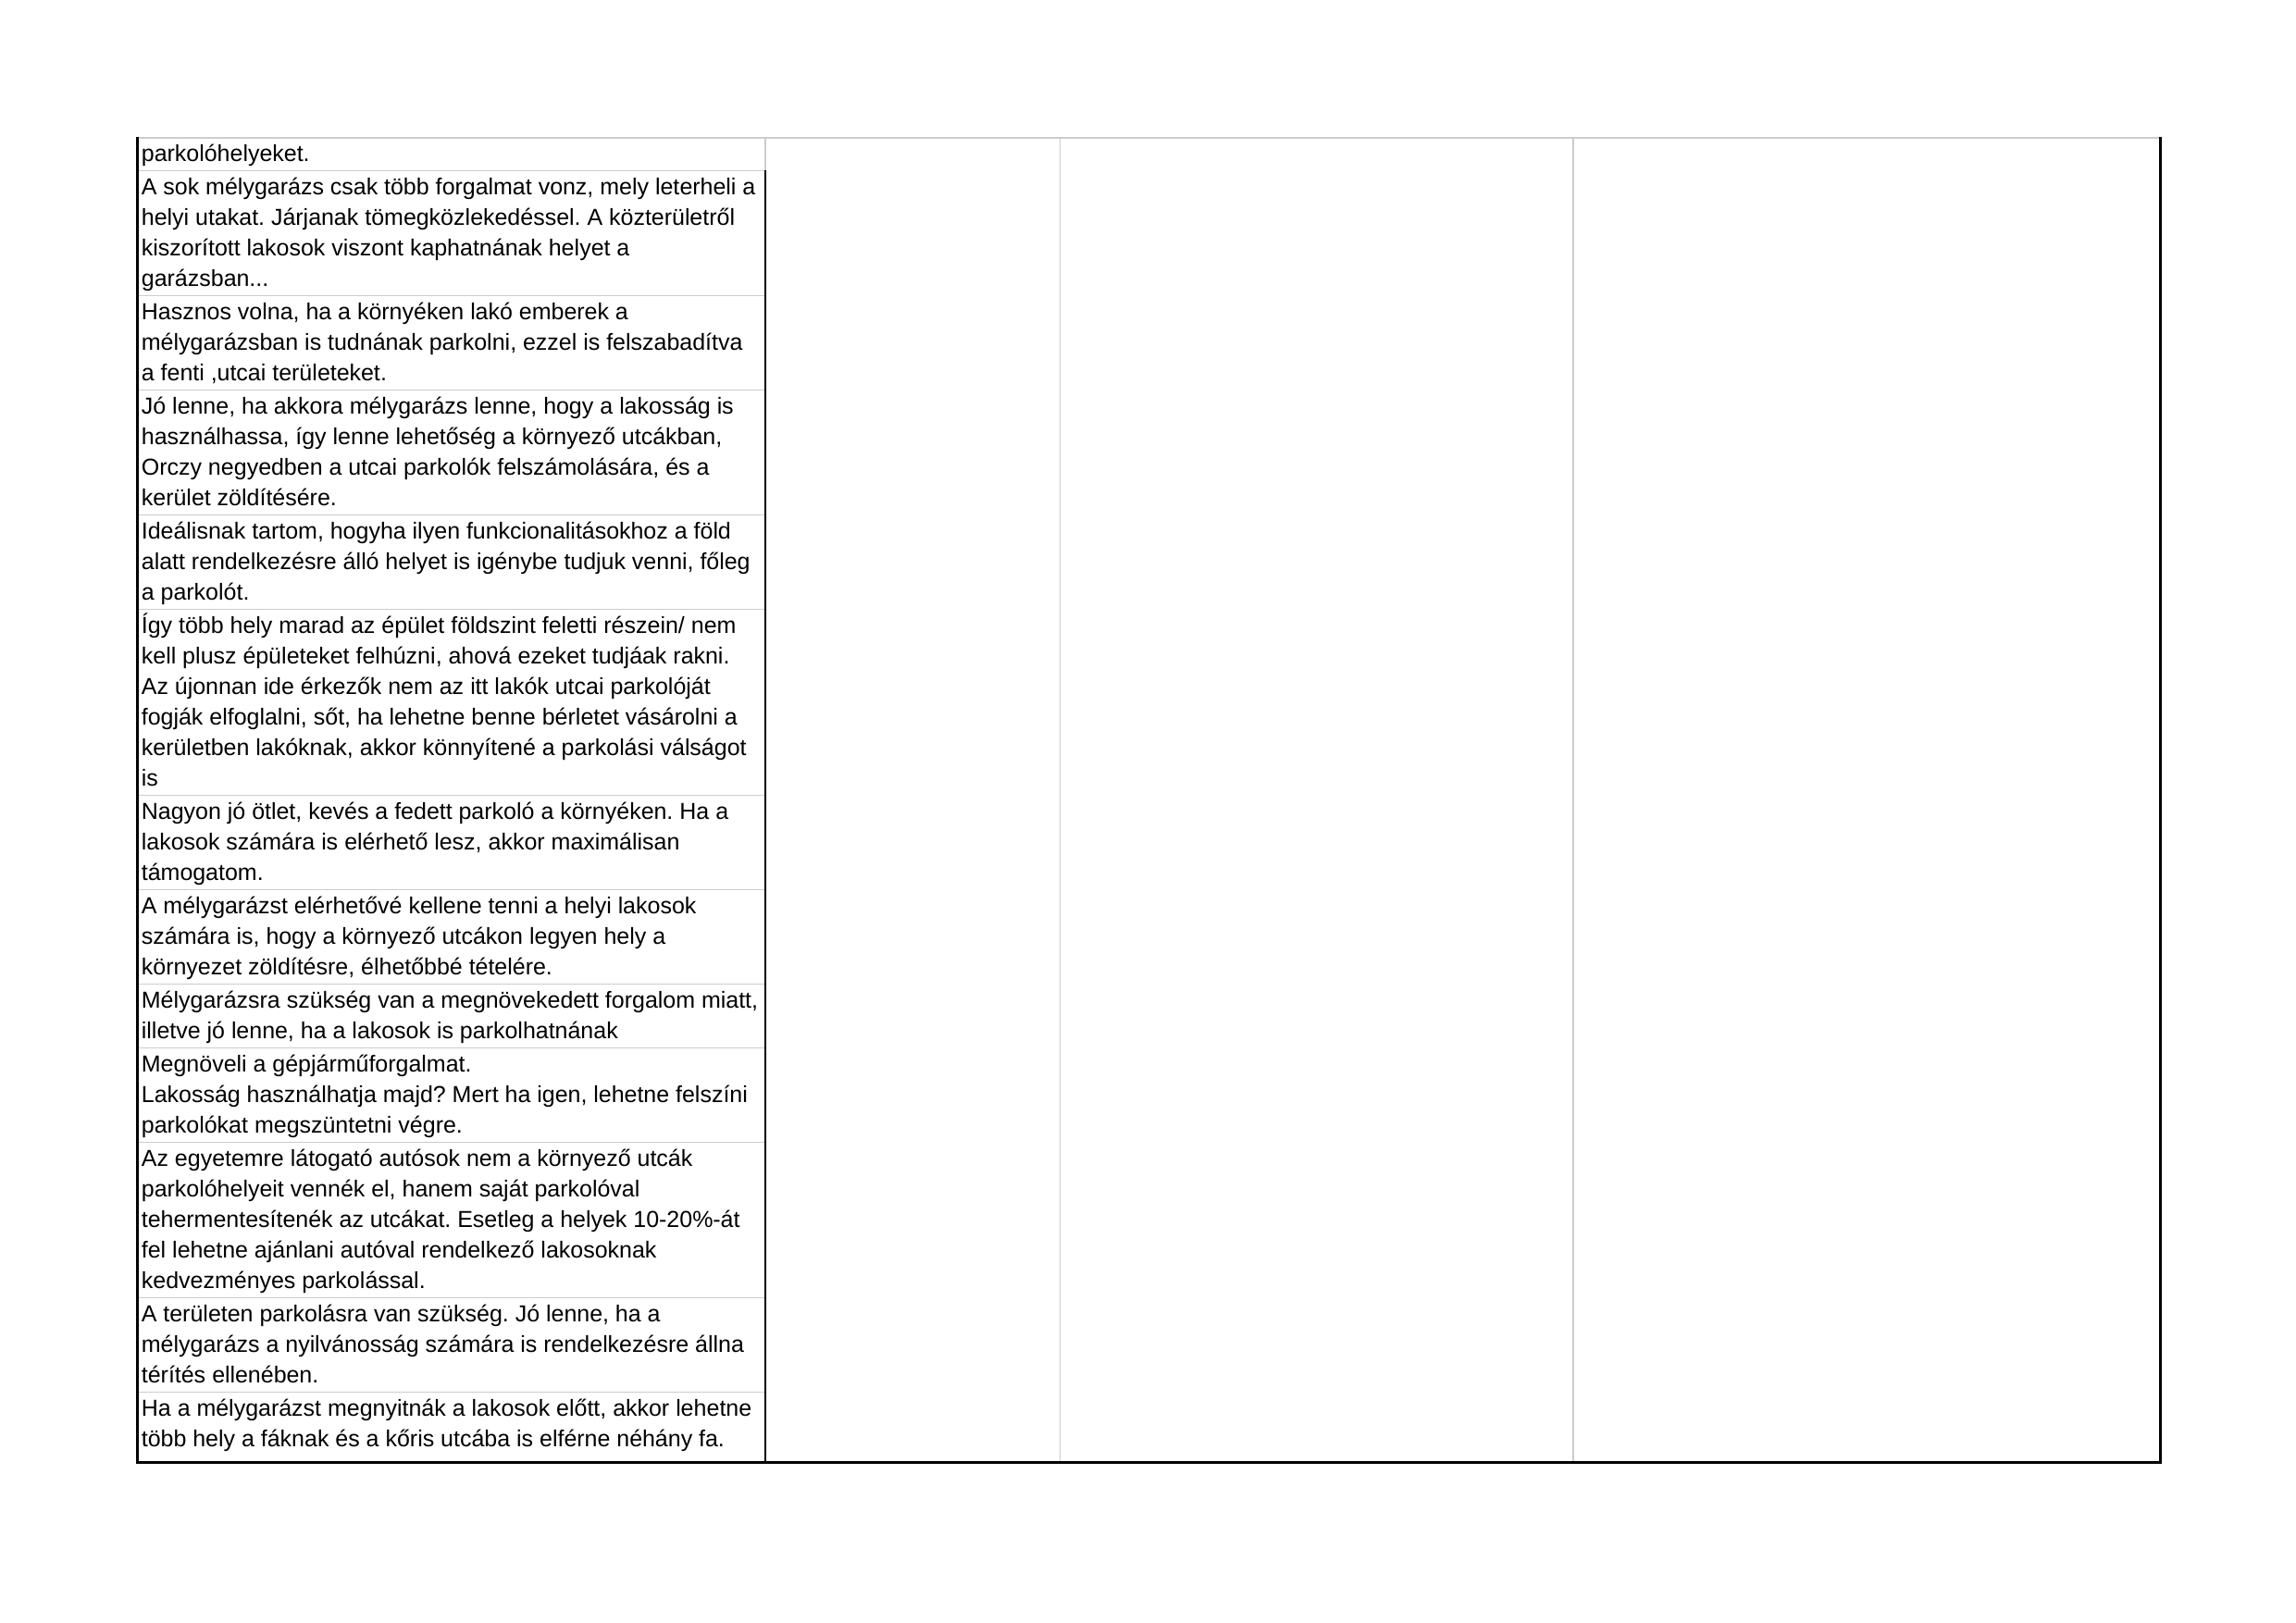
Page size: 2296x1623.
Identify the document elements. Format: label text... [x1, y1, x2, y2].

table_cell A sok mélygarázs csak több forgalmat vonz, mely leterheli a helyi utakat. Járjanak tömegközlekedéssel. A közterületről kiszorított lakosok viszont kaphatnának helyet a garázsban... [139, 171, 764, 294]
table_cell A mélygarázst elérhetővé kellene tenni a helyi lakosok számára is, hogy a környező utcákon legyen hely a környezet zöldítésre, élhetőbbé tételére. [139, 890, 764, 983]
table_cell Ideálisnak tartom, hogyha ilyen funkcionalitásokhoz a föld alatt rendelkezésre álló helyet is igénybe tudjuk venni, főleg a parkolót. [139, 515, 764, 608]
table_cell Hasznos volna, ha a környéken lakó emberek a mélygarázsban is tudnának parkolni, ezzel is felszabadítva a fenti ,utcai területeket. [139, 296, 764, 390]
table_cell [139, 139, 764, 169]
table_cell Így több hely marad az épület földszint feletti részein/ nem kell plusz épületeket felhúzni, ahová ezeket tudjáak rakni. Az újonnan ide érkezők nem az itt lakók utcai parkolóját fogják elfoglalni, sőt, ha lehetne benne bérletet vásárolni a kerületben lakóknak, akkor könnyítené a parkolási válságot is [139, 610, 764, 794]
table_cell Megnöveli a gépjárműforgalmat. Lakosság használhatja majd? Mert ha igen, lehetne felszíni parkolókat megszüntetni végre. [139, 1048, 764, 1141]
table_cell Mélygarázsra szükség van a megnövekedett forgalom miatt, illetve jó lenne, ha a lakosok is parkolhatnának [139, 985, 764, 1047]
table_cell Jó lenne, ha akkora mélygarázs lenne, hogy a lakosság is használhassa, így lenne lehetőség a környező utcákban, Orczy negyedben a utcai parkolók felszámolására, és a kerület zöldítésére. [139, 390, 764, 514]
table_cell Nagyon jó ötlet, kevés a fedett parkoló a környéken. Ha a lakosok számára is elérhető lesz, akkor maximálisan támogatom. [139, 796, 764, 889]
table_cell Ha a mélygarázst megnyitnák a lakosok előtt, akkor lehetne több hely a fáknak és a kőris utcába is elférne néhány fa. [139, 1393, 764, 1460]
table_cell A területen parkolásra van szükség. Jó lenne, ha a mélygarázs a nyilvánosság számára is rendelkezésre állna térítés ellenében. [139, 1298, 764, 1391]
table_cell Az egyetemre látogató autósok nem a környező utcák parkolóhelyeit vennék el, hanem saját parkolóval tehermentesítenék az utcákat. Esetleg a helyek 10-20%-át fel lehetne ajánlani autóval rendelkező lakosoknak kedvezményes parkolással. [139, 1143, 764, 1296]
